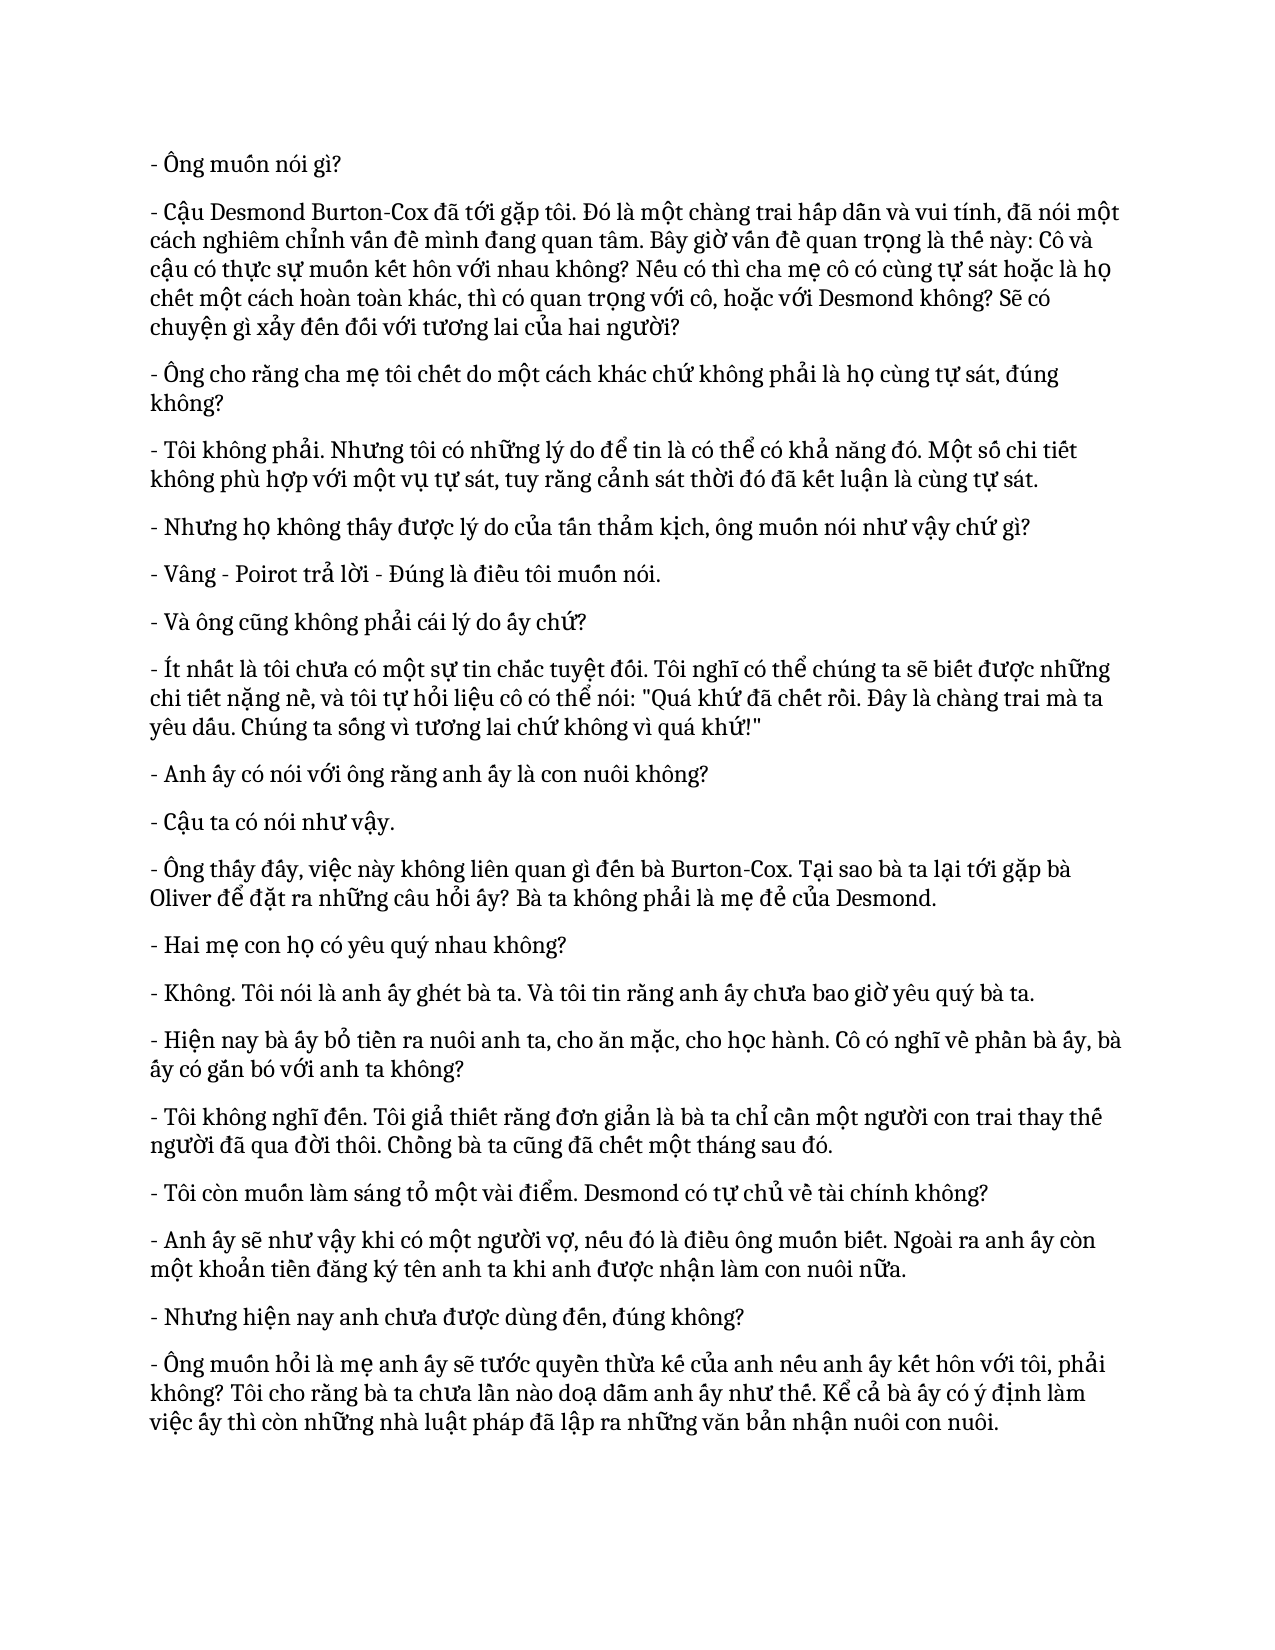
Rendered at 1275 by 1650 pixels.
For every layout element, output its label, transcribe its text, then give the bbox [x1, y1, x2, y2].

text - Hiện nay bà ấy bỏ tiền ra nuôi anh ta, cho ăn mặc, cho học hành. Cô có nghĩ về phần bà ấy, bà ấy có gắn bó với anh ta không? [150, 1026, 1125, 1084]
text - Nhưng họ không thấy được lý do của tấn thảm kịch, ông muốn nói như vậy chứ gì? [150, 512, 1125, 541]
text - Ông muốn nói gì? [150, 150, 1125, 179]
text - Cậu ta có nói như vậy. [150, 807, 1125, 836]
text - Tôi không nghĩ đến. Tôi giả thiết rằng đơn giản là bà ta chỉ cần một người con trai thay thế người đã qua đời thôi. Chồng bà ta cũng đã chết một tháng sau đó. [150, 1102, 1125, 1160]
text - Cậu Desmond Burton-Cox đã tới gặp tôi. Đó là một chàng trai hấp dẫn và vui tính, đã nói một cách nghiêm chỉnh vấn đề mình đang quan tâm. Bây giờ vấn đề quan trọng là thế này: Cô và cậu có thực sự muốn kết hôn với nhau không? Nếu có thì cha mẹ cô có cùng tự sát hoặc là họ chết một cách hoàn toàn khác, thì có quan trọng với cô, hoặc với Desmond không? Sẽ có chuyện gì xảy đến đối với tương lai của hai người? [150, 197, 1125, 341]
text - Hai mẹ con họ có yêu quý nhau không? [150, 931, 1125, 960]
text - Và ông cũng không phải cái lý do ấy chứ? [150, 607, 1125, 636]
text - Ông muốn hỏi là mẹ anh ấy sẽ tước quyền thừa kế của anh nếu anh ấy kết hôn với tôi, phải không? Tôi cho rằng bà ta chưa lần nào doạ dẫm anh ấy như thế. Kể cả bà ấy có ý định làm việc ấy thì còn những nhà luật pháp đã lập ra những văn bản nhận nuôi con nuôi. [150, 1350, 1125, 1436]
text - Không. Tôi nói là anh ấy ghét bà ta. Và tôi tin rằng anh ấy chưa bao giờ yêu quý bà ta. [150, 979, 1125, 1007]
text - Tôi không phải. Nhưng tôi có những lý do để tin là có thể có khả năng đó. Một số chi tiết không phù hợp với một vụ tự sát, tuy rằng cảnh sát thời đó đã kết luận là cùng tự sát. [150, 436, 1125, 494]
text - Anh ấy có nói với ông rằng anh ấy là con nuôi không? [150, 760, 1125, 789]
text - Nhưng hiện nay anh chưa được dùng đến, đúng không? [150, 1302, 1125, 1331]
text - Ít nhất là tôi chưa có một sự tin chắc tuyệt đối. Tôi nghĩ có thể chúng ta sẽ biết được những chi tiết nặng nề, và tôi tự hỏi liệu cô có thể nói: "Quá khứ đã chết rồi. Đây là chàng trai mà ta yêu dấu. Chúng ta sống vì tương lai chứ không vì quá khứ!" [150, 655, 1125, 741]
text - Ông cho rằng cha mẹ tôi chết do một cách khác chứ không phải là họ cùng tự sát, đúng không? [150, 360, 1125, 417]
text - Anh ấy sẽ như vậy khi có một người vợ, nếu đó là điều ông muốn biết. Ngoài ra anh ấy còn một khoản tiền đăng ký tên anh ta khi anh được nhận làm con nuôi nữa. [150, 1226, 1125, 1284]
text - Ông thấy đấy, việc này không liên quan gì đến bà Burton-Cox. Tại sao bà ta lại tới gặp bà Oliver để đặt ra những câu hỏi ấy? Bà ta không phải là mẹ đẻ của Desmond. [150, 855, 1125, 912]
text - Vâng - Poirot trả lời - Đúng là điều tôi muốn nói. [150, 560, 1125, 589]
text - Tôi còn muốn làm sáng tỏ một vài điểm. Desmond có tự chủ về tài chính không? [150, 1179, 1125, 1207]
